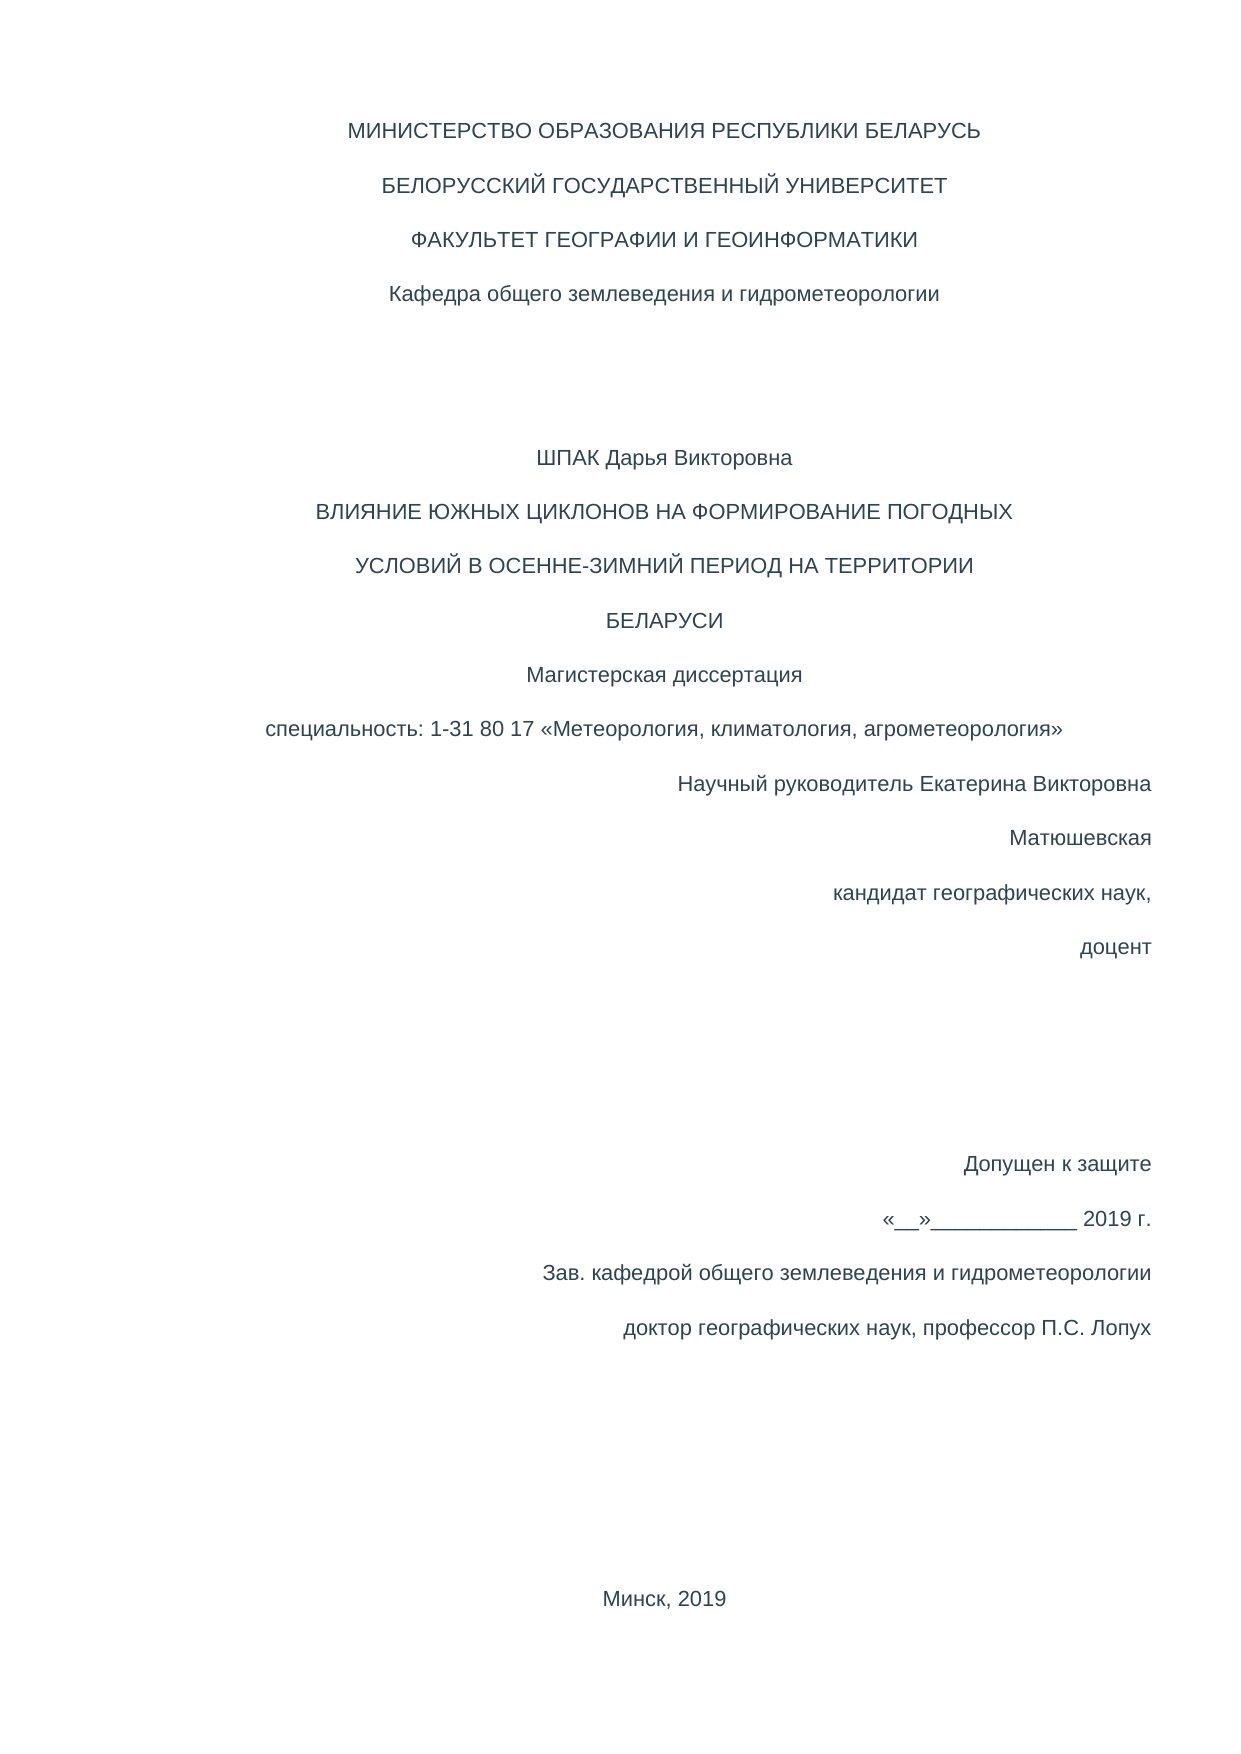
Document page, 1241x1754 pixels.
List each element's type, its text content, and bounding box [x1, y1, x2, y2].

text Минск, 2019 [177, 1586, 1152, 1611]
text «__»____________ 2019 г. [177, 1206, 1152, 1231]
text доцент [177, 934, 1152, 959]
text Матюшевская [177, 825, 1152, 850]
text специальность: 1-31 80 17 «Метеорология, климатология, агрометеорология» [177, 716, 1152, 741]
text доктор географических наук, профессор П.С. Лопух [177, 1314, 1152, 1339]
text Зав. кафедрой общего землеведения и гидрометеорологии [177, 1260, 1152, 1285]
text Магистерская диссертация [177, 662, 1152, 687]
text ШПАК Дарья Викторовна [177, 444, 1152, 469]
text УСЛОВИЙ В ОСЕННЕ-ЗИМНИЙ ПЕРИОД НА ТЕРРИТОРИИ [177, 553, 1152, 578]
text Научный руководитель Екатерина Викторовна [177, 771, 1152, 796]
text БЕЛАРУСИ [177, 607, 1152, 633]
text ФАКУЛЬТЕТ ГЕОГРАФИИ И ГЕОИНФОРМАТИКИ [177, 227, 1152, 252]
text кандидат географических наук, [177, 879, 1152, 904]
text Допущен к защите [177, 1151, 1152, 1176]
text Кафедра общего землеведения и гидрометеорологии [177, 281, 1152, 306]
text МИНИСТЕРСТВО ОБРАЗОВАНИЯ РЕСПУБЛИКИ БЕЛАРУСЬ [177, 118, 1152, 143]
text БЕЛОРУССКИЙ ГОСУДАРСТВЕННЫЙ УНИВЕРСИТЕТ [177, 172, 1152, 198]
text ВЛИЯНИЕ ЮЖНЫХ ЦИКЛОНОВ НА ФОРМИРОВАНИЕ ПОГОДНЫХ [177, 499, 1152, 524]
